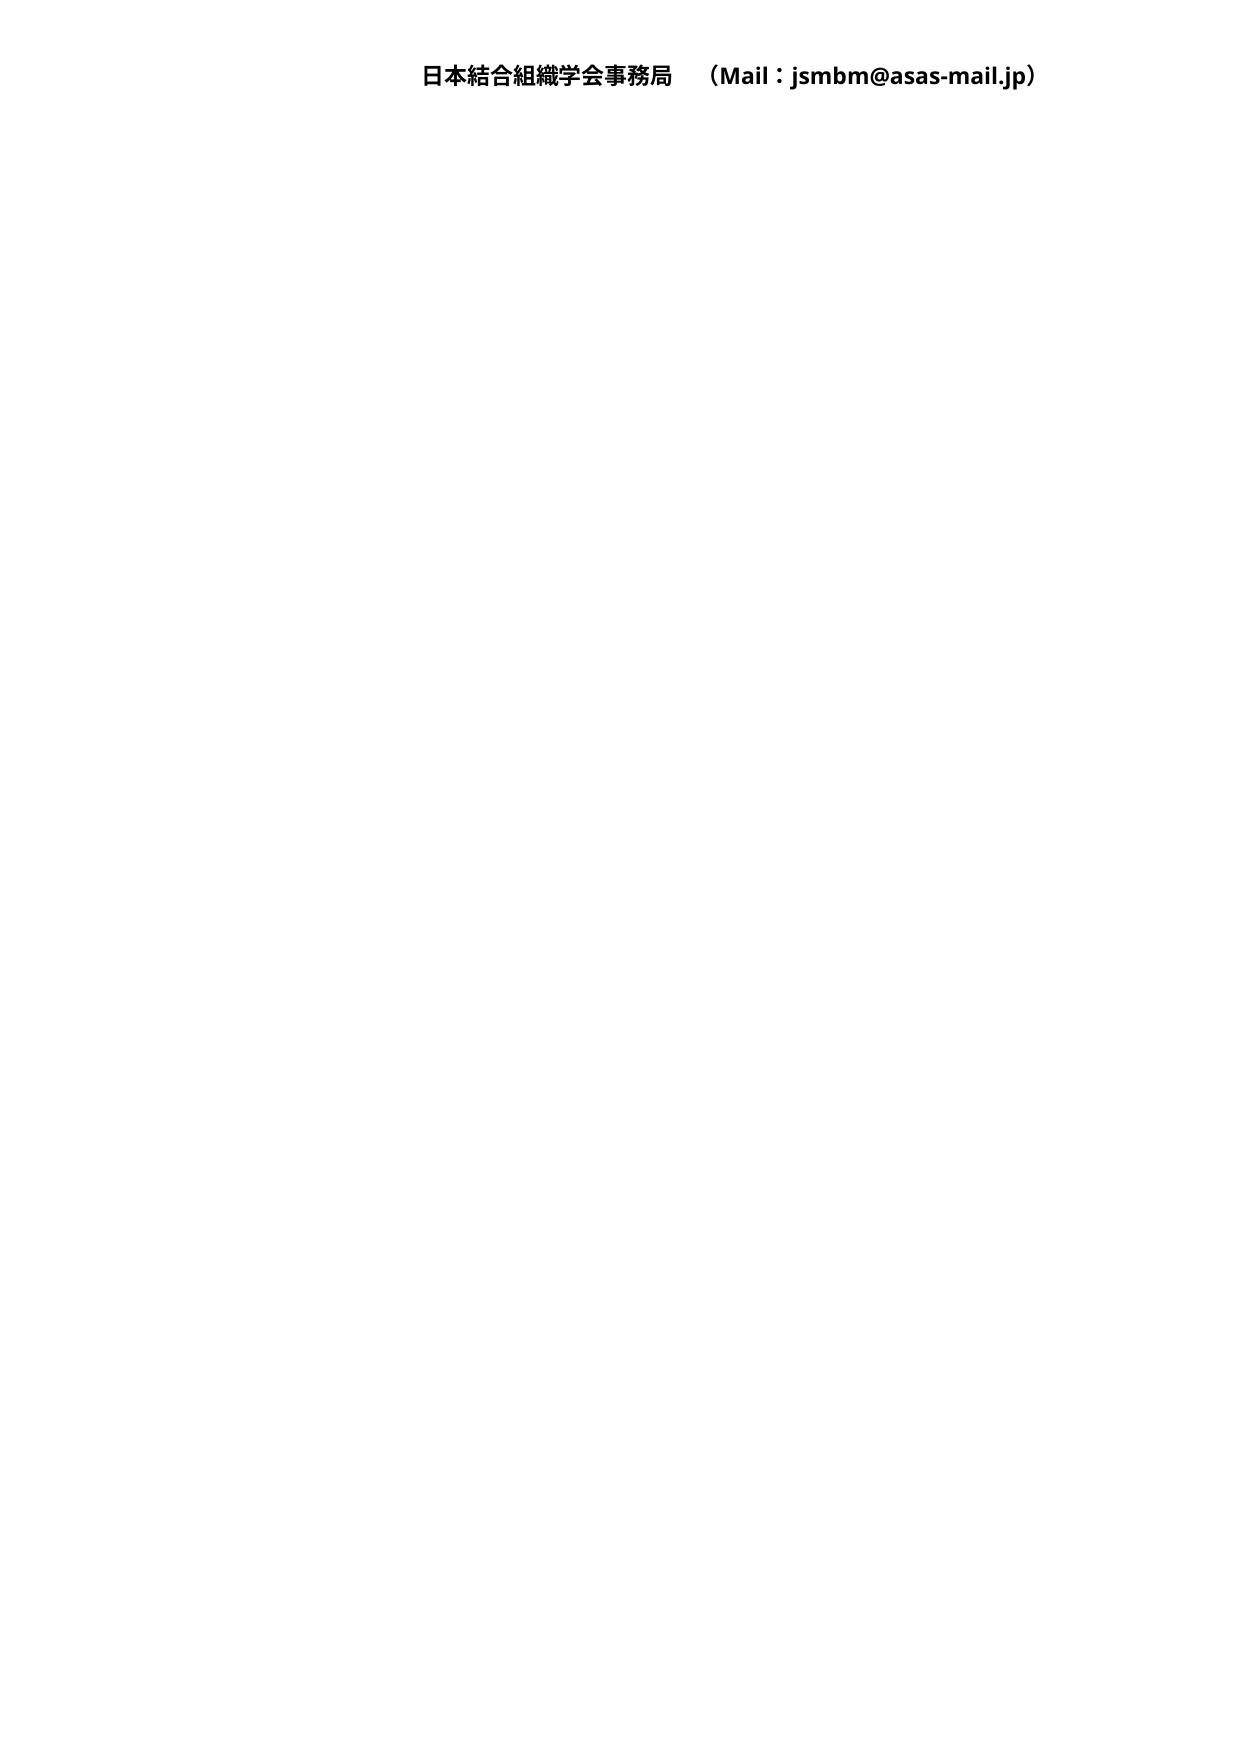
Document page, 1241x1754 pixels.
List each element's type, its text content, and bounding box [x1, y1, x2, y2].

text 日本結合組織学会事務局 （Mail：jsmbm@asas-mail.jp） [308, 57, 1162, 92]
